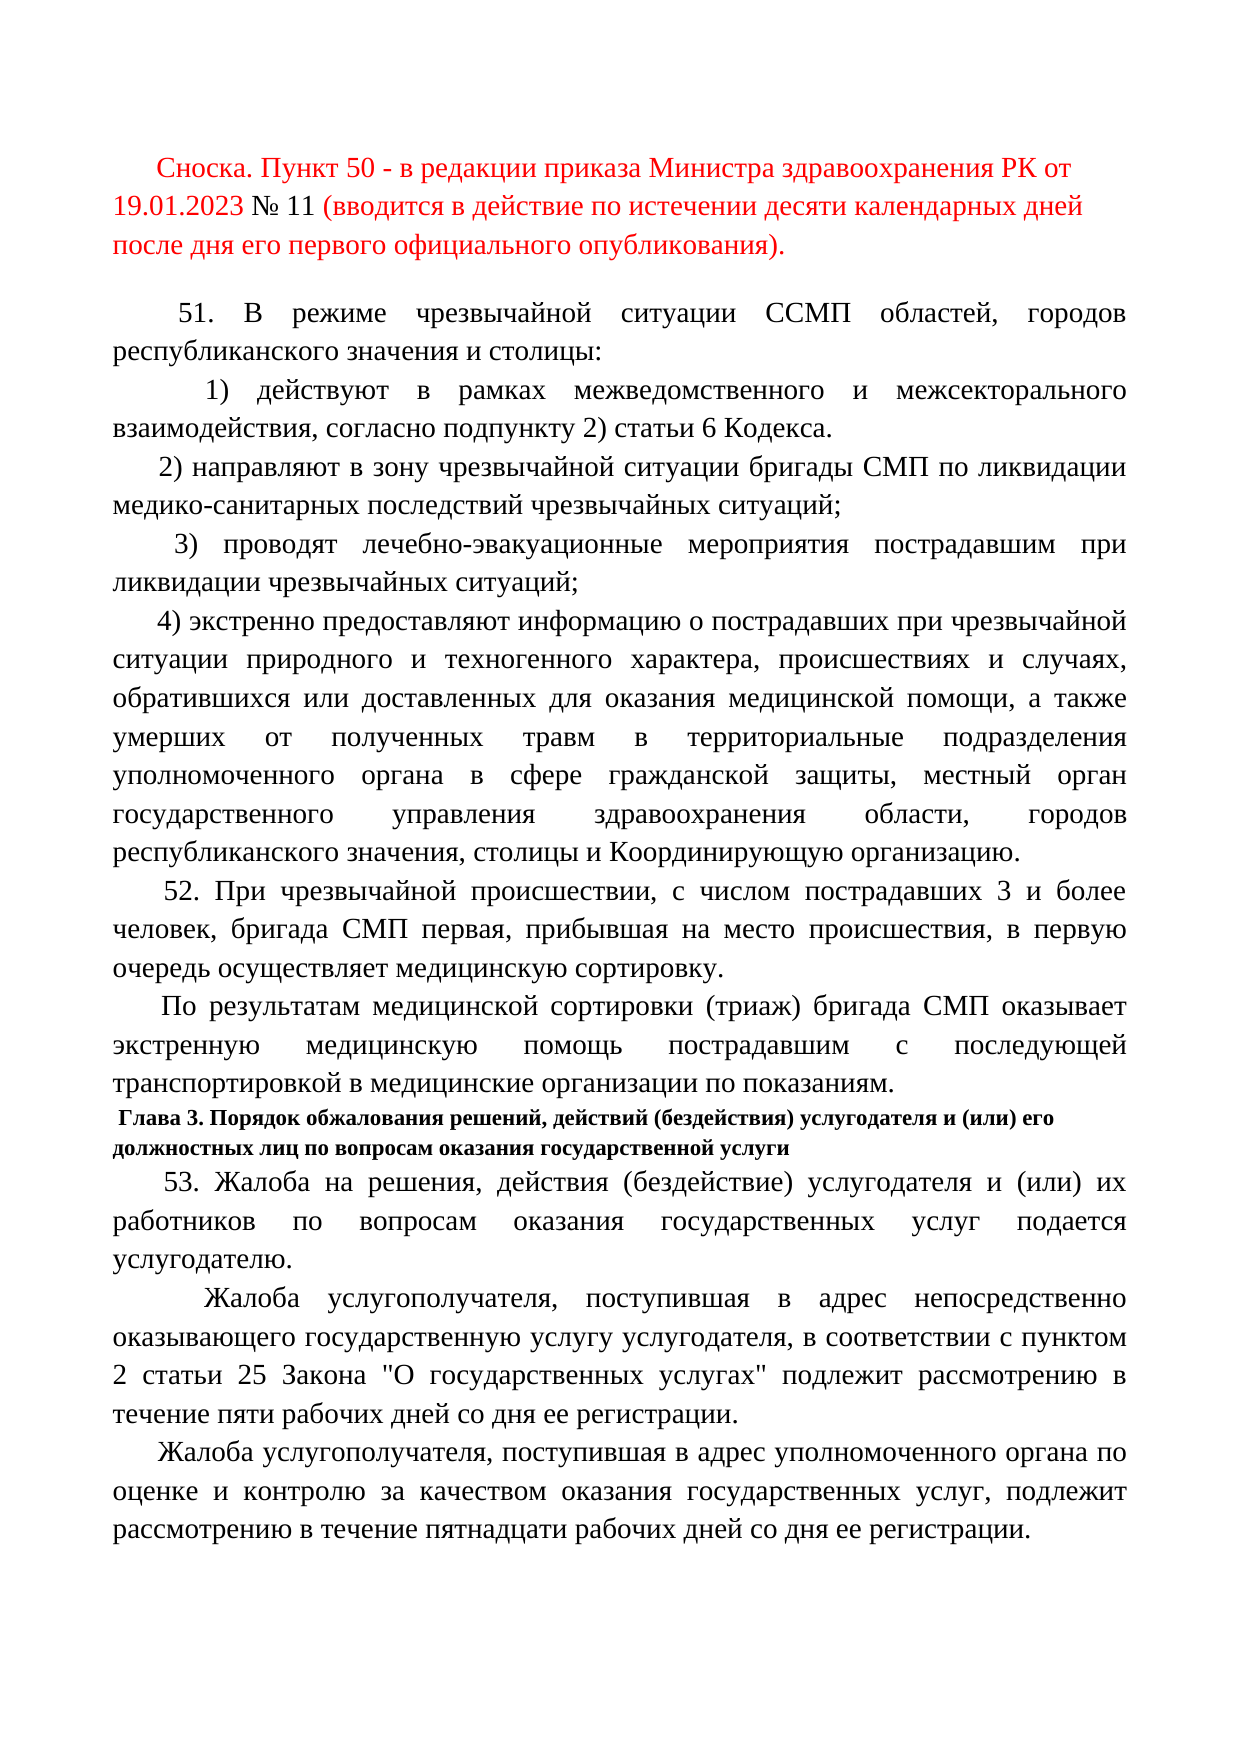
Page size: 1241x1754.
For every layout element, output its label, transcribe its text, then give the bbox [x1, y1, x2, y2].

text 3) проводят лечебно-эвакуационные мероприятия пострадавшим при ликвидации чрезвычайных ситуаций; [112, 526, 1128, 598]
text Глава 3. Порядок обжалования решений, действий (бездействия) услугодателя и (или) его должностных лиц по вопросам оказания государственной услуги [112, 1104, 1128, 1161]
text Жалоба услугополучателя, поступившая в адрес непосредственно оказывающего государственную услугу услугодателя, в соответствии с пунктом 2 статьи 25 Закона "О государственных услугах" подлежит рассмотрению в течение пяти рабочих дней со дня ее регистрации. [112, 1280, 1128, 1429]
text Жалоба услугополучателя, поступившая в адрес уполномоченного органа по оценке и контролю за качеством оказания государственных услуг, подлежит рассмотрению в течение пятнадцати рабочих дней со дня ее регистрации. [112, 1434, 1128, 1545]
text По результатам медицинской сортировки (триаж) бригада СМП оказывает экстренную медицинскую помощь пострадавшим с последующей транспортировкой в медицинские организации по показаниям. [112, 988, 1128, 1099]
text 52. При чрезвычайной происшествии, с числом пострадавших 3 и более человек, бригада СМП первая, прибывшая на место происшествия, в первую очередь осуществляет медицинскую сортировку. [112, 873, 1128, 983]
text 2) направляют в зону чрезвычайной ситуации бригады СМП по ликвидации медико-санитарных последствий чрезвычайных ситуаций; [112, 449, 1128, 521]
text 4) экстренно предоставляют информацию о пострадавших при чрезвычайной ситуации природного и техногенного характера, происшествиях и случаях, обратившихся или доставленных для оказания медицинской помощи, а также умерших от полученных травм в территориальные подразделения уполномоченного органа в сфере гражданской защиты, местный орган государственного управления здравоохранения области, городов республиканского значения, столицы и Координирующую организацию. [112, 603, 1128, 868]
text 51. В режиме чрезвычайной ситуации ССМП областей, городов республиканского значения и столицы: [112, 295, 1128, 367]
text 1) действуют в рамках межведомственного и межсекторального взаимодействия, согласно подпункту 2) статьи 6 Кодекса. [112, 372, 1128, 444]
text 53. Жалоба на решения, действия (бездействие) услугодателя и (или) их работников по вопросам оказания государственных услуг подается услугодателю. [112, 1164, 1128, 1275]
text Сноска. Пункт 50 - в редакции приказа Министра здравоохранения РК от 19.01.2023 № 11 (вводится в действие по истечении десяти календарных дней после дня его первого официального опубликования). [112, 150, 1128, 291]
